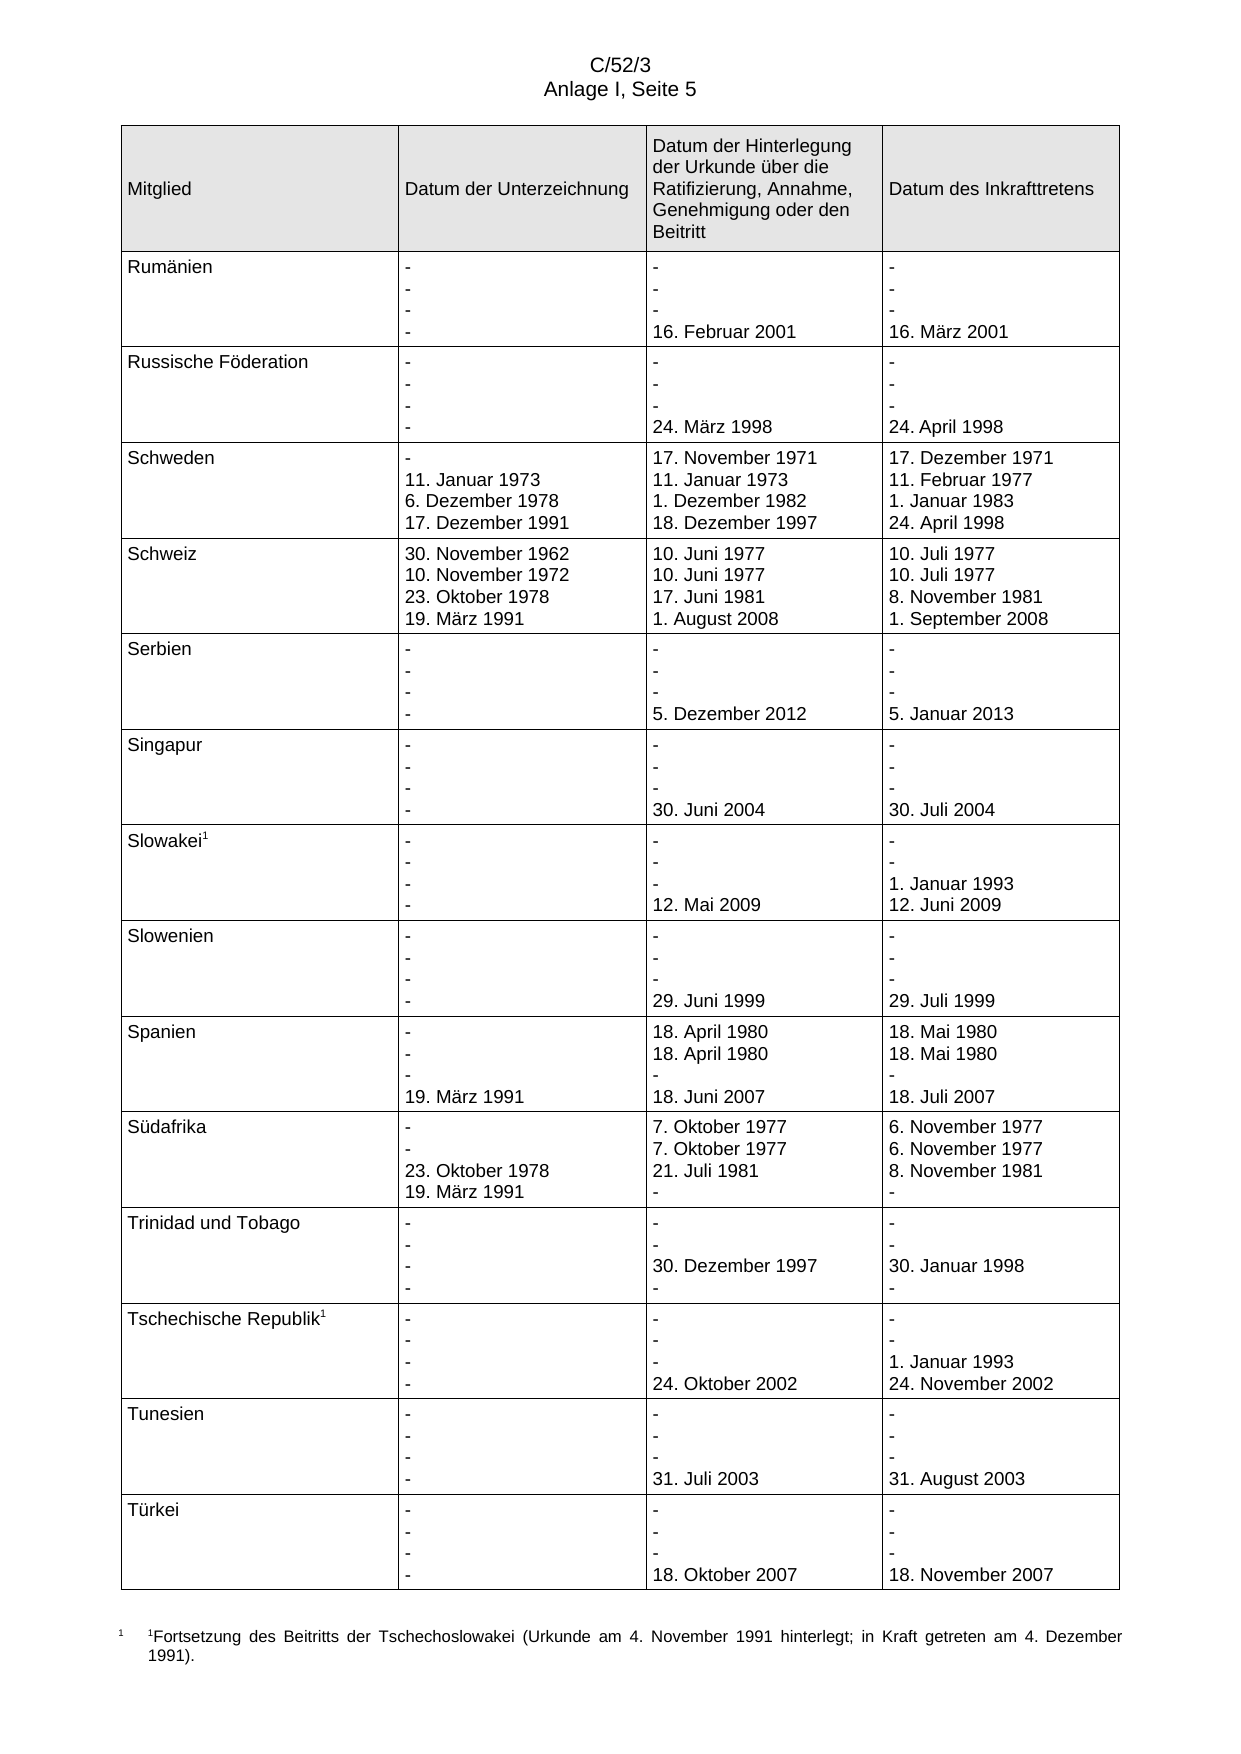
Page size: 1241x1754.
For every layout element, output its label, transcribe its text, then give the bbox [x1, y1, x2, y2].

table_cell - - - 24. April 1998 [883, 347, 1119, 442]
table_header Datum des Inkrafttretens [883, 126, 1119, 251]
table_cell Tschechische Republik1 [122, 1304, 398, 1398]
table_cell - - - - [399, 1495, 646, 1589]
table_cell - - - 12. Mai 2009 [647, 825, 882, 920]
table_cell - - - 18. November 2007 [883, 1495, 1119, 1589]
table_cell 10. Juni 1977 10. Juni 1977 17. Juni 1981 1. August 2008 [647, 539, 882, 633]
table_cell - - - 5. Januar 2013 [883, 634, 1119, 729]
table_cell - - - 29. Juli 1999 [883, 921, 1119, 1016]
table_cell - - - - [399, 252, 646, 346]
table_cell - - - - [399, 1399, 646, 1494]
table_cell 7. Oktober 1977 7. Oktober 1977 21. Juli 1981 - [647, 1112, 882, 1207]
table_cell Slowenien [122, 921, 398, 1016]
table_cell Südafrika [122, 1112, 398, 1207]
table_cell 18. April 1980 18. April 1980 - 18. Juni 2007 [647, 1017, 882, 1111]
table_cell Russische Föderation [122, 347, 398, 442]
table_cell Tunesien [122, 1399, 398, 1494]
table_cell - - 30. Januar 1998 - [883, 1208, 1119, 1302]
table_cell - - - - [399, 1304, 646, 1398]
table_cell Schweiz [122, 539, 398, 633]
table_cell 17. November 1971 11. Januar 1973 1. Dezember 1982 18. Dezember 1997 [647, 443, 882, 537]
table_cell - - - - [399, 634, 646, 729]
table_cell 10. Juli 1977 10. Juli 1977 8. November 1981 1. September 2008 [883, 539, 1119, 633]
table_cell Trinidad und Tobago [122, 1208, 398, 1302]
table_cell - - - 19. März 1991 [399, 1017, 646, 1111]
table_cell Spanien [122, 1017, 398, 1111]
table_cell 6. November 1977 6. November 1977 8. November 1981 - [883, 1112, 1119, 1207]
table_cell Schweden [122, 443, 398, 537]
table_cell - - - 16. März 2001 [883, 252, 1119, 346]
table_cell - - - - [399, 1208, 646, 1302]
table_cell 18. Mai 1980 18. Mai 1980 - 18. Juli 2007 [883, 1017, 1119, 1111]
table_header Datum der Unterzeichnung [399, 126, 646, 251]
table_cell 17. Dezember 1971 11. Februar 1977 1. Januar 1983 24. April 1998 [883, 443, 1119, 537]
table_cell - - - 30. Juli 2004 [883, 730, 1119, 824]
table_cell 30. November 1962 10. November 1972 23. Oktober 1978 19. März 1991 [399, 539, 646, 633]
table_cell - - - - [399, 825, 646, 920]
table_cell Rumänien [122, 252, 398, 346]
table_cell - - - - [399, 730, 646, 824]
table_cell - - - 18. Oktober 2007 [647, 1495, 882, 1589]
table_header Mitglied [122, 126, 398, 251]
table_cell - - 1. Januar 1993 12. Juni 2009 [883, 825, 1119, 920]
table_cell - - - 31. Juli 2003 [647, 1399, 882, 1494]
table_cell - - 30. Dezember 1997 - [647, 1208, 882, 1302]
table_cell Türkei [122, 1495, 398, 1589]
table_cell Singapur [122, 730, 398, 824]
table_cell - - - - [399, 921, 646, 1016]
table_cell - - - 31. August 2003 [883, 1399, 1119, 1494]
table_cell - - - 24. März 1998 [647, 347, 882, 442]
table_cell Serbien [122, 634, 398, 729]
table_cell - 11. Januar 1973 6. Dezember 1978 17. Dezember 1991 [399, 443, 646, 537]
table_header Datum der Hinterlegung der Urkunde über die Ratifizierung, Annahme, Genehmigung oder den Beitritt [647, 126, 882, 251]
table_cell - - - 30. Juni 2004 [647, 730, 882, 824]
table_cell - - 1. Januar 1993 24. November 2002 [883, 1304, 1119, 1398]
table_cell - - - 29. Juni 1999 [647, 921, 882, 1016]
table_cell Slowakei1 [122, 825, 398, 920]
table_cell - - - 5. Dezember 2012 [647, 634, 882, 729]
table_cell - - - 24. Oktober 2002 [647, 1304, 882, 1398]
table_cell - - 23. Oktober 1978 19. März 1991 [399, 1112, 646, 1207]
table_cell - - - 16. Februar 2001 [647, 252, 882, 346]
table_cell - - - - [399, 347, 646, 442]
